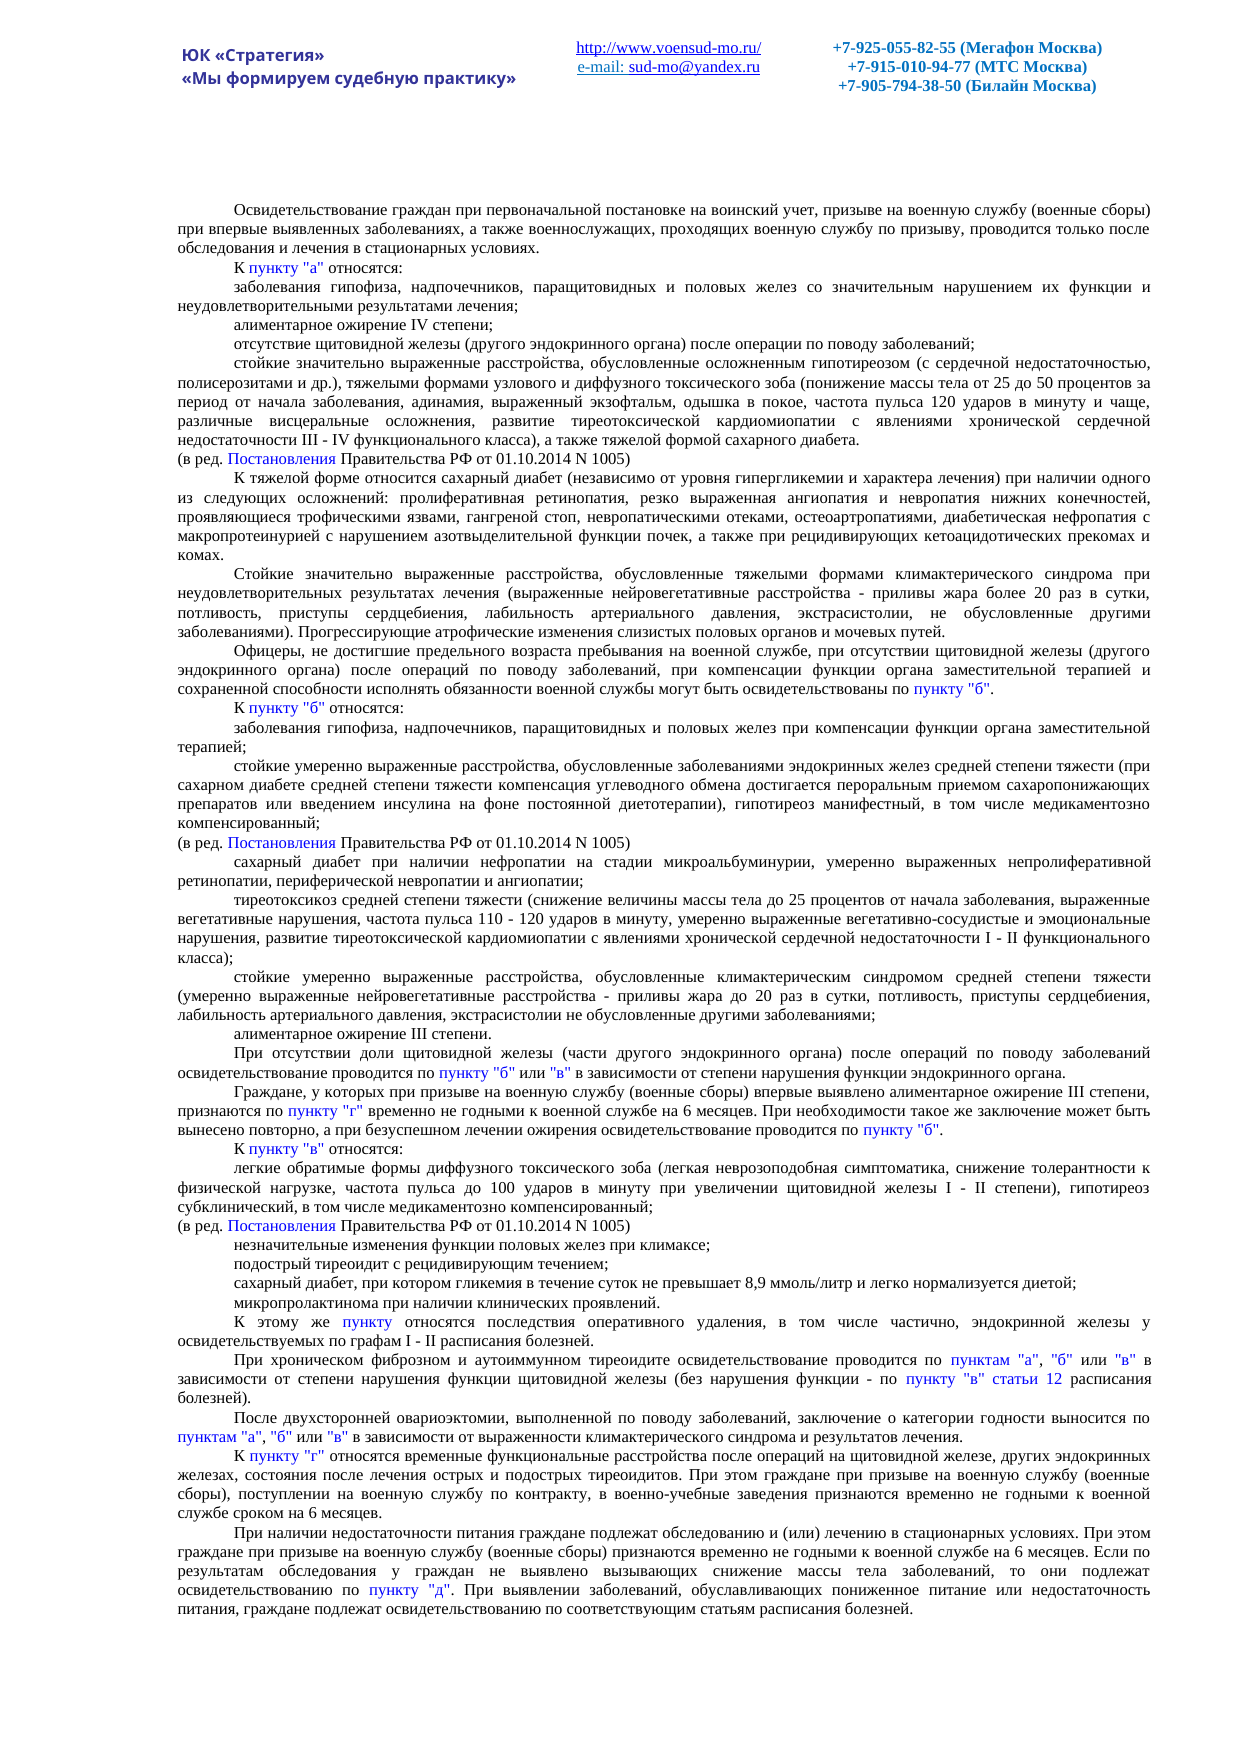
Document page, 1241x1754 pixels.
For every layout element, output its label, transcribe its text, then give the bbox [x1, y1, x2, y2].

text заболевания гипофиза, надпочечников, паращитовидных и половых желез со значительным нарушением их функции и неудовлетворительными результатами лечения; [177, 277, 1152, 315]
text (в ред. Постановления Правительства РФ от 01.10.2014 N 1005) [177, 1216, 1152, 1235]
text сахарный диабет, при котором гликемия в течение суток не превышает 8,9 ммоль/литр и легко нормализуется диетой; [177, 1273, 1152, 1292]
text сахарный диабет при наличии нефропатии на стадии микроальбуминурии, умеренно выраженных непролиферативной ретинопатии, периферической невропатии и ангиопатии; [177, 852, 1152, 890]
text стойкие умеренно выраженные расстройства, обусловленные климактерическим синдромом средней степени тяжести (умеренно выраженные нейровегетативные расстройства - приливы жара до 20 раз в сутки, потливость, приступы сердцебиения, лабильность артериального давления, экстрасистолии не обусловленные другими заболеваниями; [177, 967, 1152, 1024]
text К пункту "а" относятся: [177, 257, 1152, 277]
text При отсутствии доли щитовидной железы (части другого эндокринного органа) после операций по поводу заболеваний освидетельствование проводится по пункту "б" или "в" в зависимости от степени нарушения функции эндокринного органа. [177, 1043, 1152, 1082]
text К пункту "г" относятся временные функциональные расстройства после операций на щитовидной железе, других эндокринных железах, состояния после лечения острых и подострых тиреоидитов. При этом граждане при призыве на военную службу (военные сборы), поступлении на военную службу по контракту, в военно-учебные заведения признаются временно не годными к военной службе сроком на 6 месяцев. [177, 1446, 1152, 1522]
text К пункту "в" относятся: [177, 1139, 1152, 1158]
text К пункту "б" относятся: [177, 698, 1152, 717]
text стойкие умеренно выраженные расстройства, обусловленные заболеваниями эндокринных желез средней степени тяжести (при сахарном диабете средней степени тяжести компенсация углеводного обмена достигается пероральным приемом сахаропонижающих препаратов или введением инсулина на фоне постоянной диетотерапии), гипотиреоз манифестный, в том числе медикаментозно компенсированный; [177, 756, 1152, 832]
text отсутствие щитовидной железы (другого эндокринного органа) после операции по поводу заболеваний; [177, 334, 1152, 353]
text алиментарное ожирение III степени. [177, 1024, 1152, 1043]
text заболевания гипофиза, надпочечников, паращитовидных и половых желез при компенсации функции органа заместительной терапией; [177, 717, 1152, 756]
text тиреотоксикоз средней степени тяжести (снижение величины массы тела до 25 процентов от начала заболевания, выраженные вегетативные нарушения, частота пульса 110 - 120 ударов в минуту, умеренно выраженные вегетативно-сосудистые и эмоциональные нарушения, развитие тиреотоксической кардиомиопатии с явлениями хронической сердечной недостаточности I - II функционального класса); [177, 890, 1152, 967]
text К этому же пункту относятся последствия оперативного удаления, в том числе частично, эндокринной железы у освидетельствуемых по графам I - II расписания болезней. [177, 1312, 1152, 1350]
text легкие обратимые формы диффузного токсического зоба (легкая неврозоподобная симптоматика, снижение толерантности к физической нагрузке, частота пульса до 100 ударов в минуту при увеличении щитовидной железы I - II степени), гипотиреоз субклинический, в том числе медикаментозно компенсированный; [177, 1158, 1152, 1216]
text Офицеры, не достигшие предельного возраста пребывания на военной службе, при отсутствии щитовидной железы (другого эндокринного органа) после операций по поводу заболеваний, при компенсации функции органа заместительной терапией и сохраненной способности исполнять обязанности военной службы могут быть освидетельствованы по пункту "б". [177, 641, 1152, 698]
text При наличии недостаточности питания граждане подлежат обследованию и (или) лечению в стационарных условиях. При этом граждане при призыве на военную службу (военные сборы) признаются временно не годными к военной службе на 6 месяцев. Если по результатам обследования у граждан не выявлено вызывающих снижение массы тела заболеваний, то они подлежат освидетельствованию по пункту "д". При выявлении заболеваний, обуславливающих пониженное питание или недостаточность питания, граждане подлежат освидетельствованию по соответствующим статьям расписания болезней. [177, 1522, 1152, 1618]
text алиментарное ожирение IV степени; [177, 315, 1152, 334]
text После двухсторонней овариоэктомии, выполненной по поводу заболеваний, заключение о категории годности выносится по пунктам "а", "б" или "в" в зависимости от выраженности климактерического синдрома и результатов лечения. [177, 1407, 1152, 1446]
text стойкие значительно выраженные расстройства, обусловленные осложненным гипотиреозом (с сердечной недостаточностью, полисерозитами и др.), тяжелыми формами узлового и диффузного токсического зоба (понижение массы тела от 25 до 50 процентов за период от начала заболевания, адинамия, выраженный экзофтальм, одышка в покое, частота пульса 120 ударов в минуту и чаще, различные висцеральные осложнения, развитие тиреотоксической кардиомиопатии с явлениями хронической сердечной недостаточности III - IV функционального класса), а также тяжелой формой сахарного диабета. [177, 353, 1152, 449]
text незначительные изменения функции половых желез при климаксе; [177, 1235, 1152, 1254]
text Освидетельствование граждан при первоначальной постановке на воинский учет, призыве на военную службу (военные сборы) при впервые выявленных заболеваниях, а также военнослужащих, проходящих военную службу по призыву, проводится только после обследования и лечения в стационарных условиях. [177, 200, 1152, 257]
text Граждане, у которых при призыве на военную службу (военные сборы) впервые выявлено алиментарное ожирение III степени, признаются по пункту "г" временно не годными к военной службе на 6 месяцев. При необходимости такое же заключение может быть вынесено повторно, а при безуспешном лечении ожирения освидетельствование проводится по пункту "б". [177, 1082, 1152, 1139]
text (в ред. Постановления Правительства РФ от 01.10.2014 N 1005) [177, 449, 1152, 468]
text (в ред. Постановления Правительства РФ от 01.10.2014 N 1005) [177, 832, 1152, 852]
text При хроническом фиброзном и аутоиммунном тиреоидите освидетельствование проводится по пунктам "а", "б" или "в" в зависимости от степени нарушения функции щитовидной железы (без нарушения функции - по пункту "в" статьи 12 расписания болезней). [177, 1350, 1152, 1407]
text Стойкие значительно выраженные расстройства, обусловленные тяжелыми формами климактерического синдрома при неудовлетворительных результатах лечения (выраженные нейровегетативные расстройства - приливы жара более 20 раз в сутки, потливость, приступы сердцебиения, лабильность артериального давления, экстрасистолии, не обусловленные другими заболеваниями). Прогрессирующие атрофические изменения слизистых половых органов и мочевых путей. [177, 564, 1152, 641]
text К тяжелой форме относится сахарный диабет (независимо от уровня гипергликемии и характера лечения) при наличии одного из следующих осложнений: пролиферативная ретинопатия, резко выраженная ангиопатия и невропатия нижних конечностей, проявляющиеся трофическими язвами, гангреной стоп, невропатическими отеками, остеоартропатиями, диабетическая нефропатия с макропротеинурией с нарушением азотвыделительной функции почек, а также при рецидивирующих кетоацидотических прекомах и комах. [177, 468, 1152, 564]
text микропролактинома при наличии клинических проявлений. [177, 1292, 1152, 1312]
text подострый тиреоидит с рецидивирующим течением; [177, 1254, 1152, 1273]
